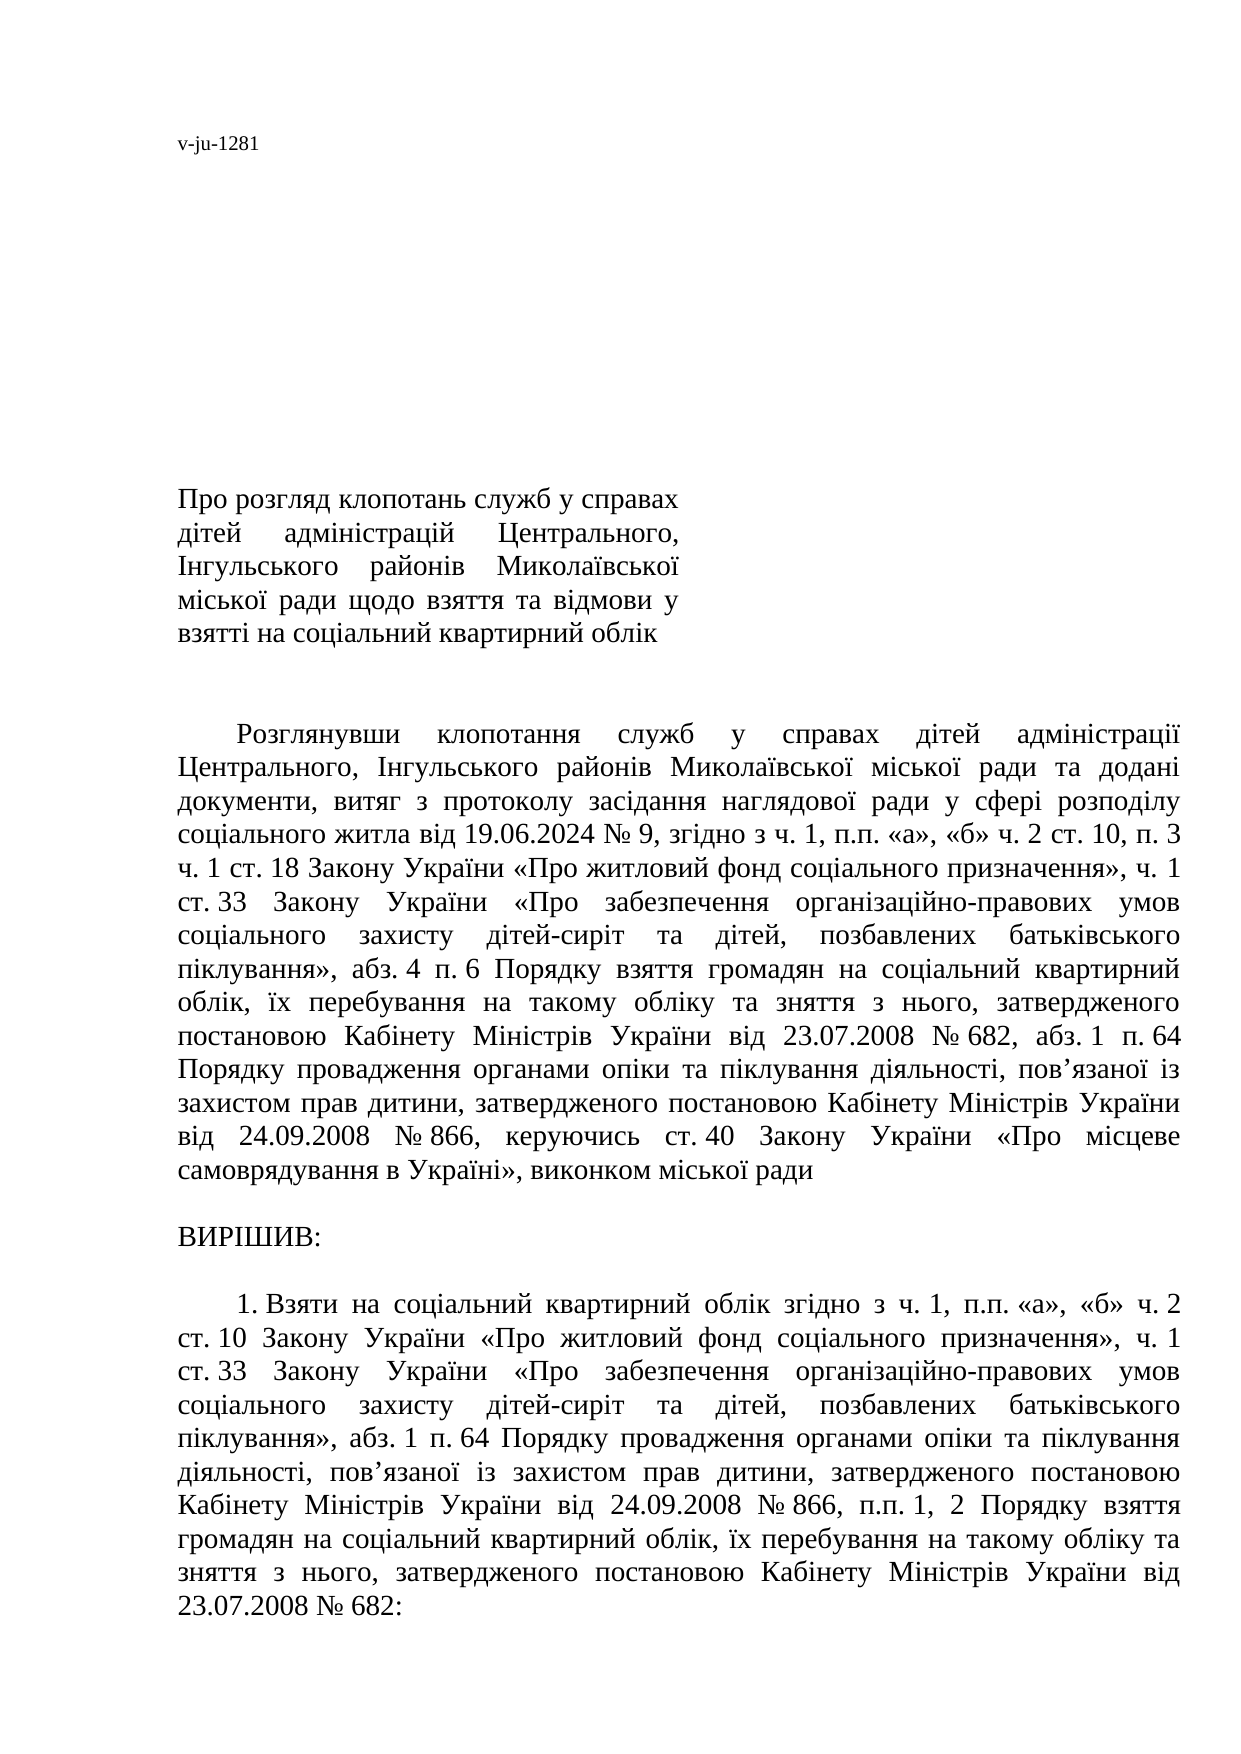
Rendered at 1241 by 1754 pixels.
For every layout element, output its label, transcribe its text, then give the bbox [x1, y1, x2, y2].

text Про розгляд клопотань служб у справах дітей адміністрацій Центрального, Інгульського районів Миколаївської міської ради щодо взяття та відмови у взятті на соціальний квартирний облік [177, 481, 679, 649]
text v-ju-1281 [177, 131, 1181, 155]
text 1. Взяти на соціальний квартирний облік згідно з ч. 1, п.п. «а», «б» ч. 2 ст. 10 Закону України «Про житловий фонд соціального призначення», ч. 1 ст. 33 Закону України «Про забезпечення організаційно-правових умов соціального захисту дітей-сиріт та дітей, позбавлених батьківського піклування», абз. 1 п. 64 Порядку провадження органами опіки та піклування діяльності, пов’язаної із захистом прав дитини, затвердженого постановою Кабінету Міністрів України від 24.09.2008 № 866, п.п. 1, 2 Порядку взяття громадян на соціальний квартирний облік, їх перебування на такому обліку та зняття з нього, затвердженого постановою Кабінету Міністрів України від 23.07.2008 № 682: [177, 1286, 1181, 1622]
text Розглянувши клопотання служб у справах дітей адміністрації Центрального, Інгульського районів Миколаївської міської ради та додані документи, витяг з протоколу засідання наглядової ради у сфері розподілу соціального житла від 19.06.2024 № 9, згідно з ч. 1, п.п. «а», «б» ч. 2 ст. 10, п. 3 ч. 1 ст. 18 Закону України «Про житловий фонд соціального призначення», ч. 1 ст. 33 Закону України «Про забезпечення організаційно-правових умов соціального захисту дітей-сиріт та дітей, позбавлених батьківського піклування», абз. 4 п. 6 Порядку взяття громадян на соціальний квартирний облік, їх перебування на такому обліку та зняття з нього, затвердженого постановою Кабінету Міністрів України від 23.07.2008 № 682, абз. 1 п. 64 Порядку провадження органами опіки та піклування діяльності, пов’язаної із захистом прав дитини, затвердженого постановою Кабінету Міністрів України від 24.09.2008 № 866, керуючись ст. 40 Закону України «Про місцеве самоврядування в Україні», виконком міської ради [177, 716, 1181, 1186]
text ВИРІШИВ: [177, 1219, 1181, 1253]
